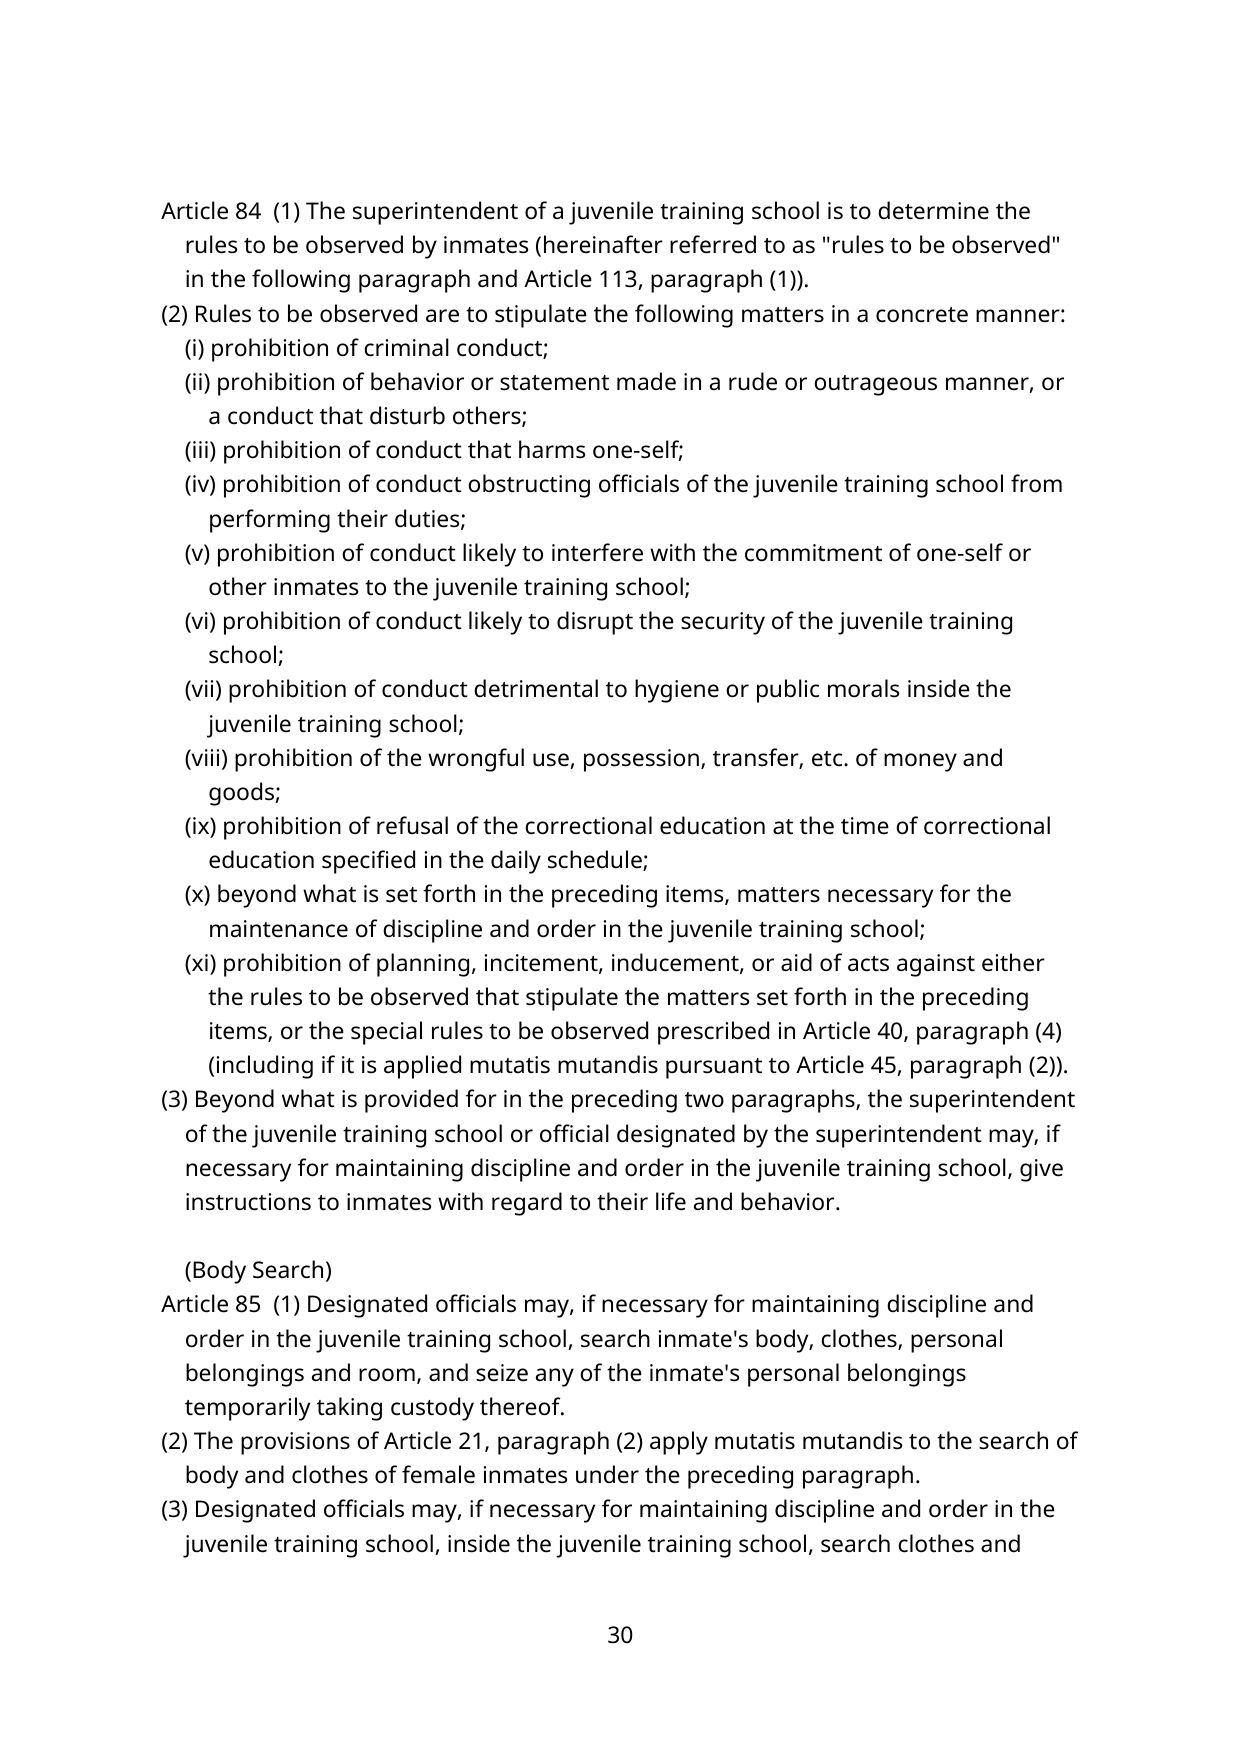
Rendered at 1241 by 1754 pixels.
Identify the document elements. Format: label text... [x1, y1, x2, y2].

text Article 84 (1) The superintendent of a juvenile training school is to determine the rules to be observed by inmates (hereinafter referred to as "rules to be observed" in the following paragraph and Article 113, paragraph (1)). [161, 194, 1079, 296]
text (3) Beyond what is provided for in the preceding two paragraphs, the superintendent of the juvenile training school or official designated by the superintendent may, if necessary for maintaining discipline and order in the juvenile training school, give instructions to inmates with regard to their life and behavior. [161, 1082, 1079, 1219]
text (2) The provisions of Article 21, paragraph (2) apply mutatis mutandis to the search of body and clothes of female inmates under the preceding paragraph. [161, 1424, 1079, 1492]
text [161, 1492, 1079, 1560]
text (i) prohibition of criminal conduct; [184, 330, 1079, 364]
text (vi) prohibition of conduct likely to disrupt the security of the juvenile training school; [184, 604, 1079, 672]
text (ix) prohibition of refusal of the correctional education at the time of correctional education specified in the daily schedule; [184, 809, 1079, 877]
text (2) Rules to be observed are to stipulate the following matters in a concrete manner: [161, 296, 1079, 330]
text (v) prohibition of conduct likely to interfere with the commitment of one-self or other inmates to the juvenile training school; [184, 535, 1079, 604]
text (iv) prohibition of conduct obstructing officials of the juvenile training school from performing their duties; [184, 467, 1079, 535]
text (xi) prohibition of planning, incitement, inducement, or aid of acts against either the rules to be observed that stipulate the matters set forth in the preceding items, or the special rules to be observed prescribed in Article 40, paragraph (4) (including if it is applied mutatis mutandis pursuant to Article 45, paragraph (2)). [184, 945, 1079, 1082]
text (vii) prohibition of conduct detrimental to hygiene or public morals inside the juvenile training school; [184, 672, 1079, 740]
text Article 85 (1) Designated officials may, if necessary for maintaining discipline and order in the juvenile training school, search inmate's body, clothes, personal belongings and room, and seize any of the inmate's personal belongings temporarily taking custody thereof. [161, 1287, 1079, 1424]
text (Body Search) [184, 1253, 1079, 1287]
text (ii) prohibition of behavior or statement made in a rude or outrageous manner, or a conduct that disturb others; [184, 364, 1079, 433]
text (viii) prohibition of the wrongful use, possession, transfer, etc. of money and goods; [184, 740, 1079, 809]
text (iii) prohibition of conduct that harms one-self; [184, 433, 1079, 467]
text (x) beyond what is set forth in the preceding items, matters necessary for the maintenance of discipline and order in the juvenile training school; [184, 877, 1079, 945]
